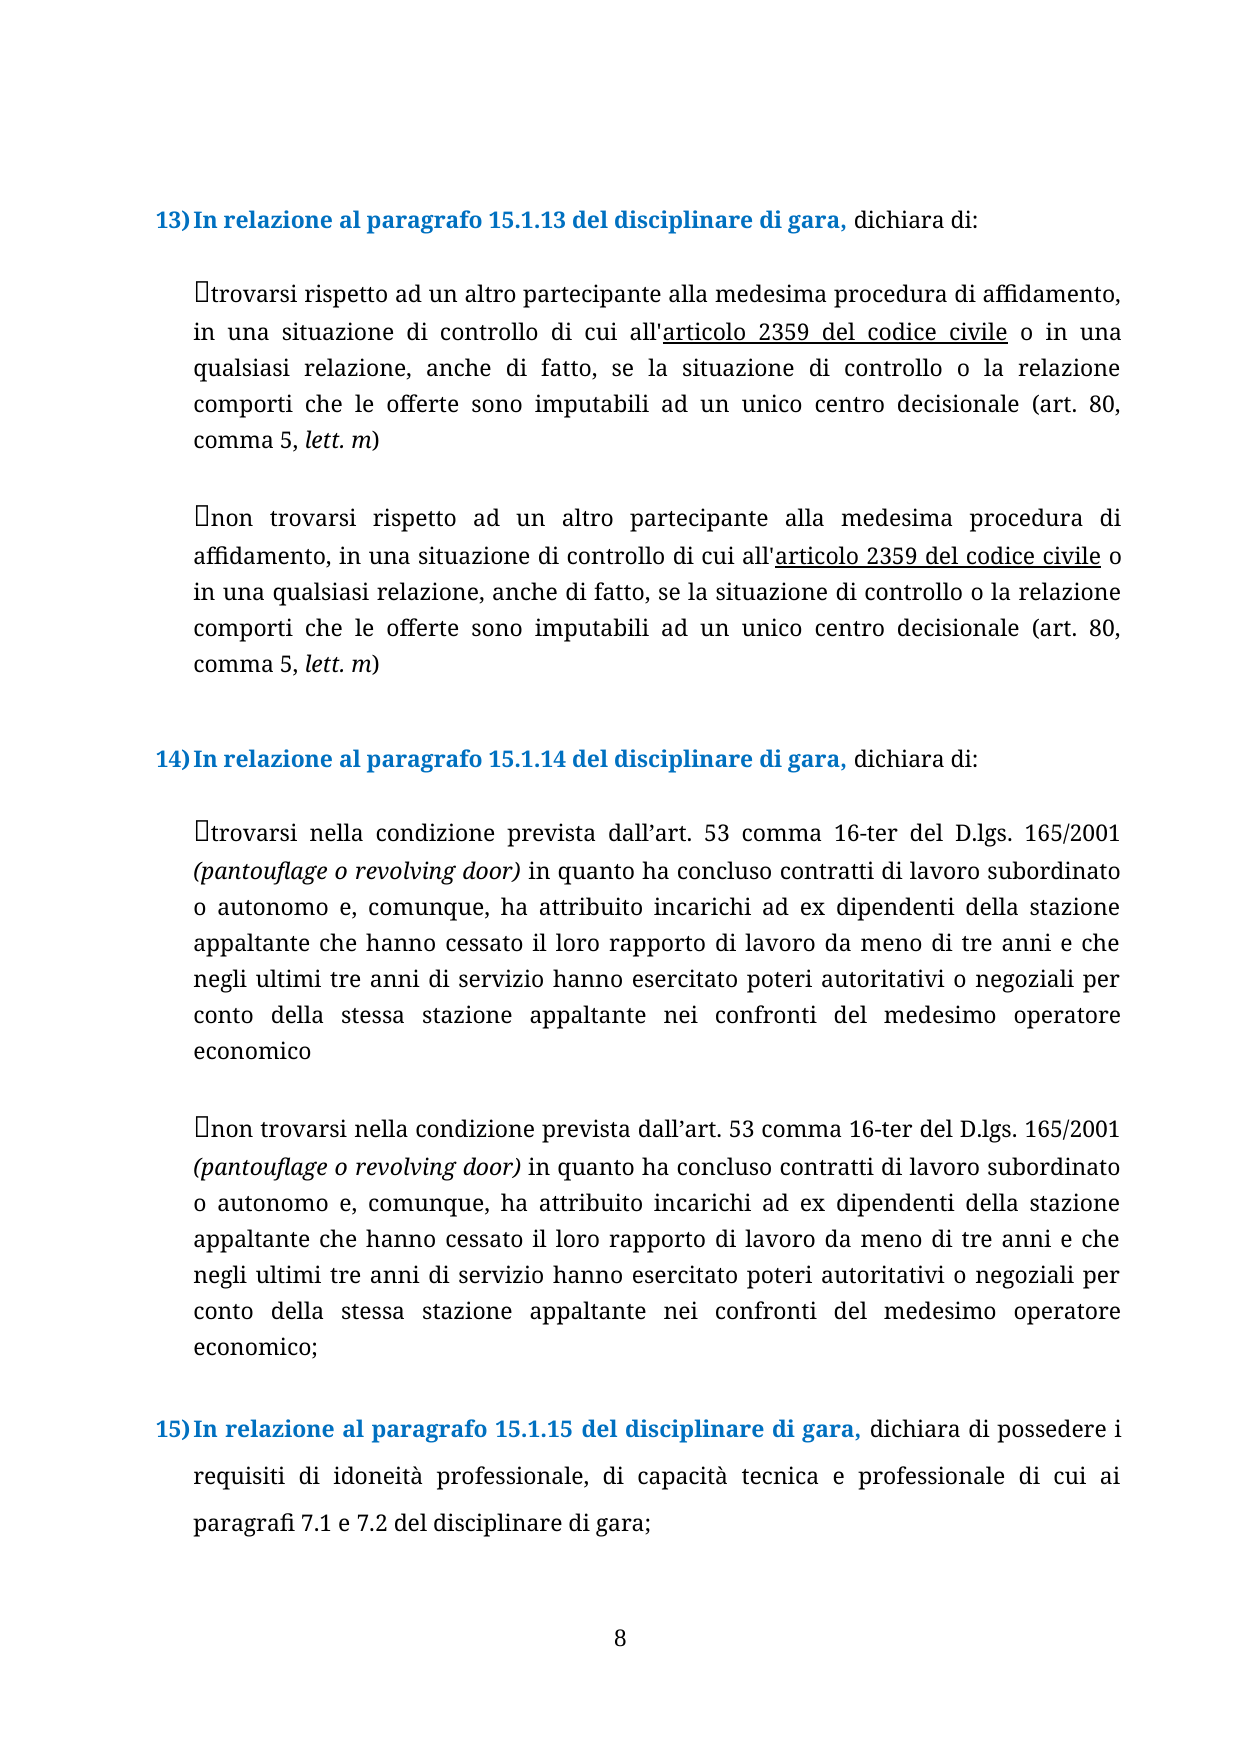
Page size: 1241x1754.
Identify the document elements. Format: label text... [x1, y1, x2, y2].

list In relazione al paragrafo 15.1.14 del disciplinare di gara, dichiara di: [156, 741, 1122, 774]
text non trovarsi nella condizione prevista dall’art. 53 comma 16-ter del D.lgs. 165/2001 (pantouflage o revolving door) in quanto ha concluso contratti di lavoro subordinato o autonomo e, comunque, ha attribuito incarichi ad ex dipendenti della stazione appaltante che hanno cessato il loro rapporto di lavoro da meno di tre anni e che negli ultimi tre anni di servizio hanno esercitato poteri autoritativi o negoziali per conto della stessa stazione appaltante nei confronti del medesimo operatore economico; [193, 1106, 1122, 1362]
list In relazione al paragrafo 15.1.13 del disciplinare di gara, dichiara di: [156, 204, 1122, 236]
list In relazione al paragrafo 15.1.15 del disciplinare di gara, dichiara di possedere i requisiti di idoneità professionale, di capacità tecnica e professionale di cui ai paragrafi 7.1 e 7.2 del disciplinare di gara; [156, 1413, 1122, 1538]
text non trovarsi rispetto ad un altro partecipante alla medesima procedura di affidamento, in una situazione di controllo di cui all'articolo 2359 del codice civile o in una qualsiasi relazione, anche di fatto, se la situazione di controllo o la relazione comporti che le offerte sono imputabili ad un unico centro decisionale (art. 80, comma 5, lett. m) [193, 496, 1122, 679]
text trovarsi nella condizione prevista dall’art. 53 comma 16-ter del D.lgs. 165/2001 (pantouflage o revolving door) in quanto ha concluso contratti di lavoro subordinato o autonomo e, comunque, ha attribuito incarichi ad ex dipendenti della stazione appaltante che hanno cessato il loro rapporto di lavoro da meno di tre anni e che negli ultimi tre anni di servizio hanno esercitato poteri autoritativi o negoziali per conto della stessa stazione appaltante nei confronti del medesimo operatore economico [193, 811, 1122, 1066]
text trovarsi rispetto ad un altro partecipante alla medesima procedura di affidamento, in una situazione di controllo di cui all'articolo 2359 del codice civile o in una qualsiasi relazione, anche di fatto, se la situazione di controllo o la relazione comporti che le offerte sono imputabili ad un unico centro decisionale (art. 80, comma 5, lett. m) [193, 272, 1122, 455]
